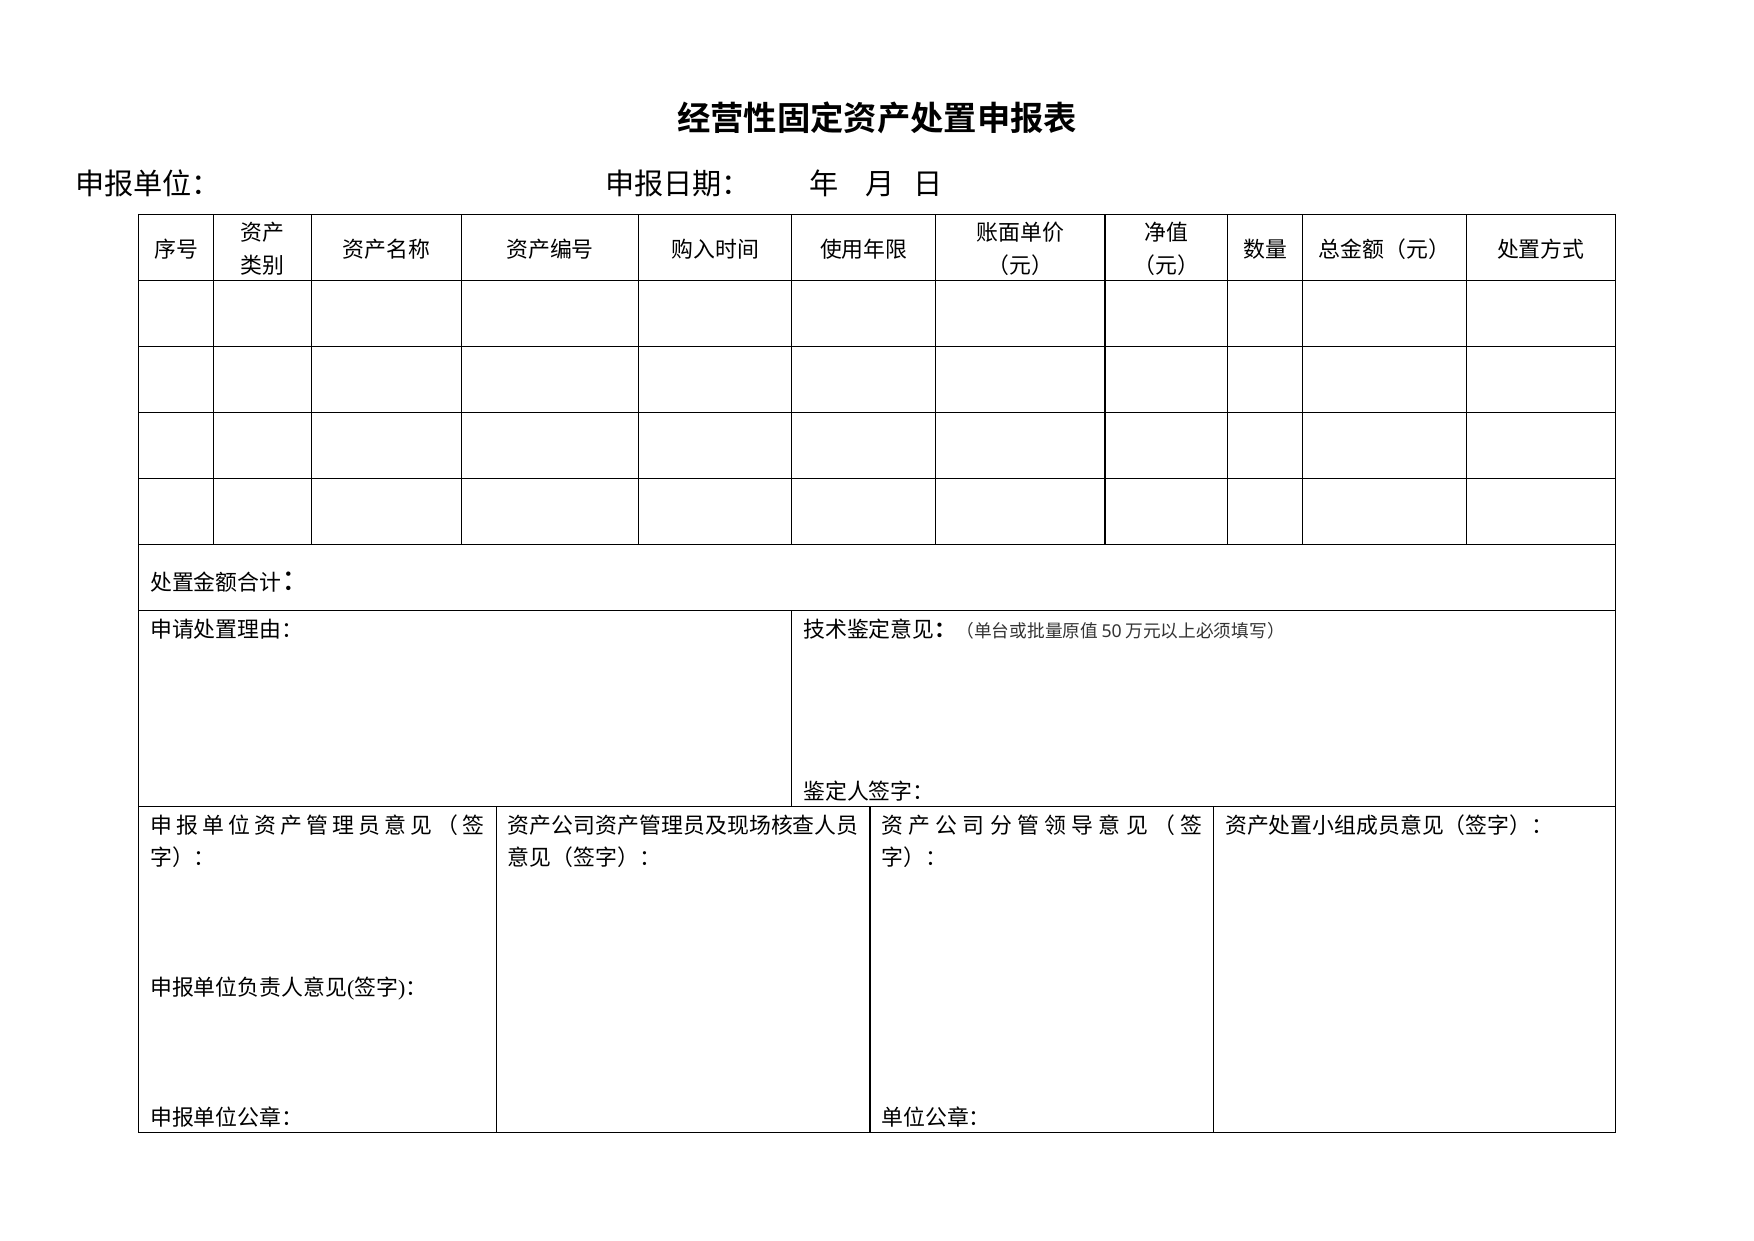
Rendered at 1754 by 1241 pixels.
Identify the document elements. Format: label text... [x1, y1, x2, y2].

table_cell [312, 413, 461, 478]
table_cell [312, 347, 461, 412]
table_header 资产编号 [462, 215, 638, 280]
table_cell [214, 281, 311, 346]
table_cell [792, 413, 935, 478]
table_header 资产名称 [312, 215, 461, 280]
table_cell [462, 347, 638, 412]
table_cell [462, 479, 638, 544]
table_cell [139, 347, 213, 412]
table_cell [1106, 347, 1227, 412]
table_cell [1467, 413, 1615, 478]
table_header 数量 [1228, 215, 1302, 280]
table_cell [1303, 413, 1466, 478]
table_header 处置方式 [1467, 215, 1615, 280]
table_cell [1467, 479, 1615, 544]
table_header 序号 [139, 215, 213, 280]
table_cell [1228, 413, 1302, 478]
table_cell [312, 281, 461, 346]
table_cell [214, 479, 311, 544]
table_cell [936, 413, 1104, 478]
table_header 资产 类别 [214, 215, 311, 280]
table_cell [139, 479, 213, 544]
table_cell 技术鉴定意见：（单台或批量原值50万元以上必须填写） 鉴定人签字： [792, 611, 1615, 806]
table_cell [1106, 281, 1227, 346]
table_header 总金额（元） [1303, 215, 1466, 280]
text 申报单位： 申报日期： 年 月 日 [75, 149, 1679, 214]
table_cell [1106, 413, 1227, 478]
table_cell [639, 347, 791, 412]
table_cell [214, 347, 311, 412]
table_cell [1228, 347, 1302, 412]
table_cell [936, 281, 1104, 346]
table_cell [312, 479, 461, 544]
table_cell [936, 347, 1104, 412]
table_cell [871, 807, 1213, 1132]
table_cell [792, 281, 935, 346]
table_header 账面单价（元） [936, 215, 1104, 280]
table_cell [1214, 807, 1615, 1132]
table_cell [936, 479, 1104, 544]
table_cell [214, 413, 311, 478]
table_header 购入时间 [639, 215, 791, 280]
table_cell 申请处置理由： [139, 611, 791, 806]
table_header 使用年限 [792, 215, 935, 280]
table_cell [792, 347, 935, 412]
table_cell [462, 413, 638, 478]
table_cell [139, 807, 496, 1132]
table_cell [1303, 479, 1466, 544]
table_cell [1303, 347, 1466, 412]
table_cell [1106, 479, 1227, 544]
table_cell [1467, 281, 1615, 346]
table_cell [1228, 479, 1302, 544]
table_cell 处置金额合计： [139, 545, 1615, 610]
table_cell [639, 479, 791, 544]
table_cell [1303, 281, 1466, 346]
table_cell [639, 413, 791, 478]
text 经营性固定资产处置申报表 [75, 84, 1679, 149]
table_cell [497, 807, 869, 1132]
table_cell [1467, 347, 1615, 412]
table_cell [639, 281, 791, 346]
table_cell [1228, 281, 1302, 346]
table_header 净值（元） [1106, 215, 1227, 280]
table_cell [139, 413, 213, 478]
table_cell [462, 281, 638, 346]
table_cell [139, 281, 213, 346]
table_cell [792, 479, 935, 544]
